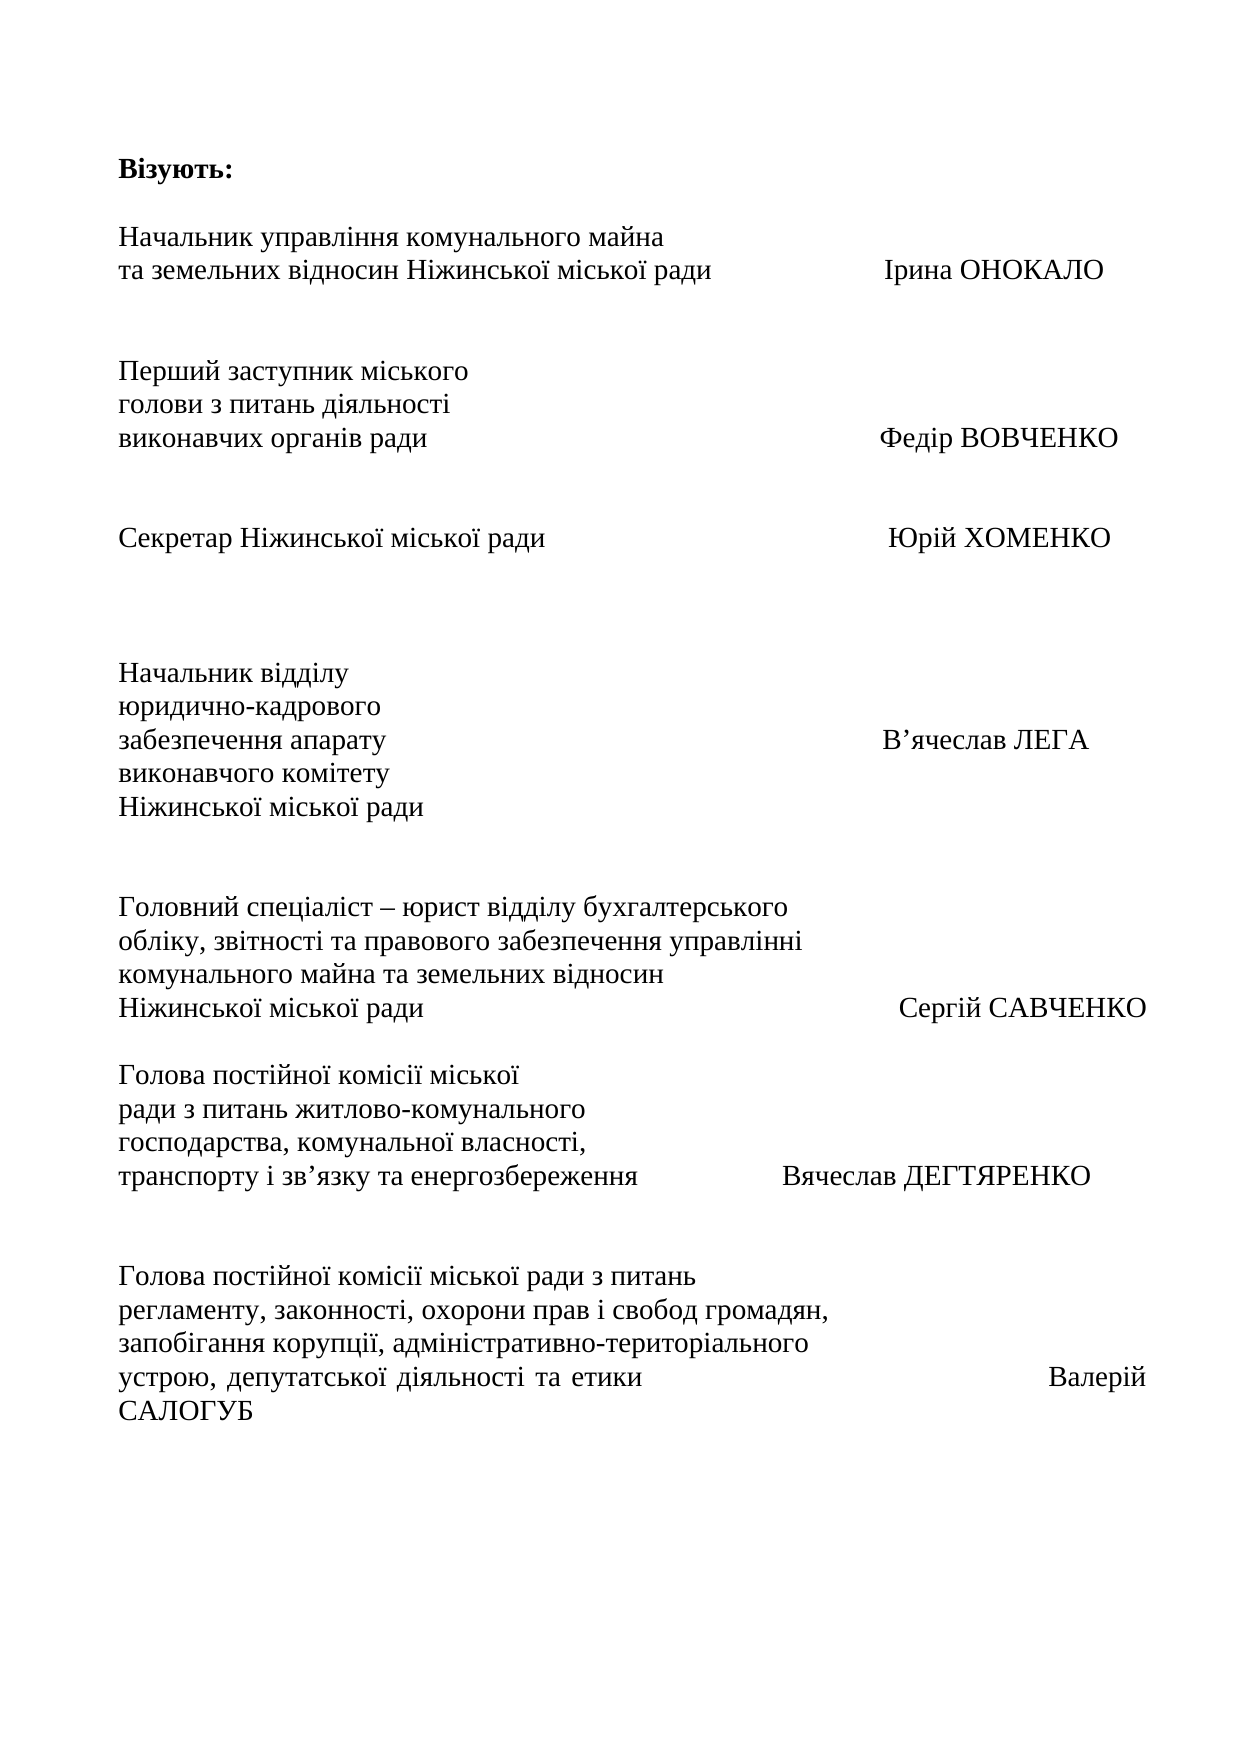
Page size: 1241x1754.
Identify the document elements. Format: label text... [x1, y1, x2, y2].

text устрою, депутатської діяльності та етики Валерій САЛОГУБ [118, 1359, 1152, 1426]
text Головний спеціаліст – юрист відділу бухгалтерського [118, 889, 1152, 923]
text транспорту і зв’язку та енергозбереження Вячеслав ДЕГТЯРЕНКО [118, 1158, 1152, 1191]
text Ніжинської міської ради [118, 789, 1152, 822]
text забезпечення апарату В’ячеслав ЛЕГА [118, 722, 1152, 755]
text юридично-кадрового [118, 688, 1152, 722]
text виконавчого комітету [118, 755, 1152, 789]
text комунального майна та земельних відносин [118, 957, 1152, 990]
text виконавчих органів ради Федір ВОВЧЕНКО [118, 420, 1152, 453]
text Ніжинської міської ради Сергій САВЧЕНКО [118, 990, 1152, 1024]
text ради з питань житлово-комунального [118, 1091, 1152, 1124]
text Голова постійної комісії міської ради з питань [118, 1258, 1152, 1292]
text Візують: [118, 152, 1152, 185]
text Секретар Ніжинської міської ради Юрій ХОМЕНКО [118, 521, 1152, 554]
text голови з питань діяльності [118, 386, 1152, 420]
text Голова постійної комісії міської [118, 1057, 1152, 1091]
text Начальник відділу [118, 655, 1152, 688]
text регламенту, законності, охорони прав і свобод громадян, [118, 1292, 1152, 1326]
text та земельних відносин Ніжинської міської ради Ірина ОНОКАЛО [118, 252, 1152, 286]
text обліку, звітності та правового забезпечення управлінні [118, 923, 1152, 957]
text Перший заступник міського [118, 353, 1152, 386]
text Начальник управління комунального майна [118, 219, 1152, 252]
text запобігання корупції, адміністративно-територіального [118, 1326, 1152, 1359]
text господарства, комунальної власності, [118, 1124, 1152, 1158]
